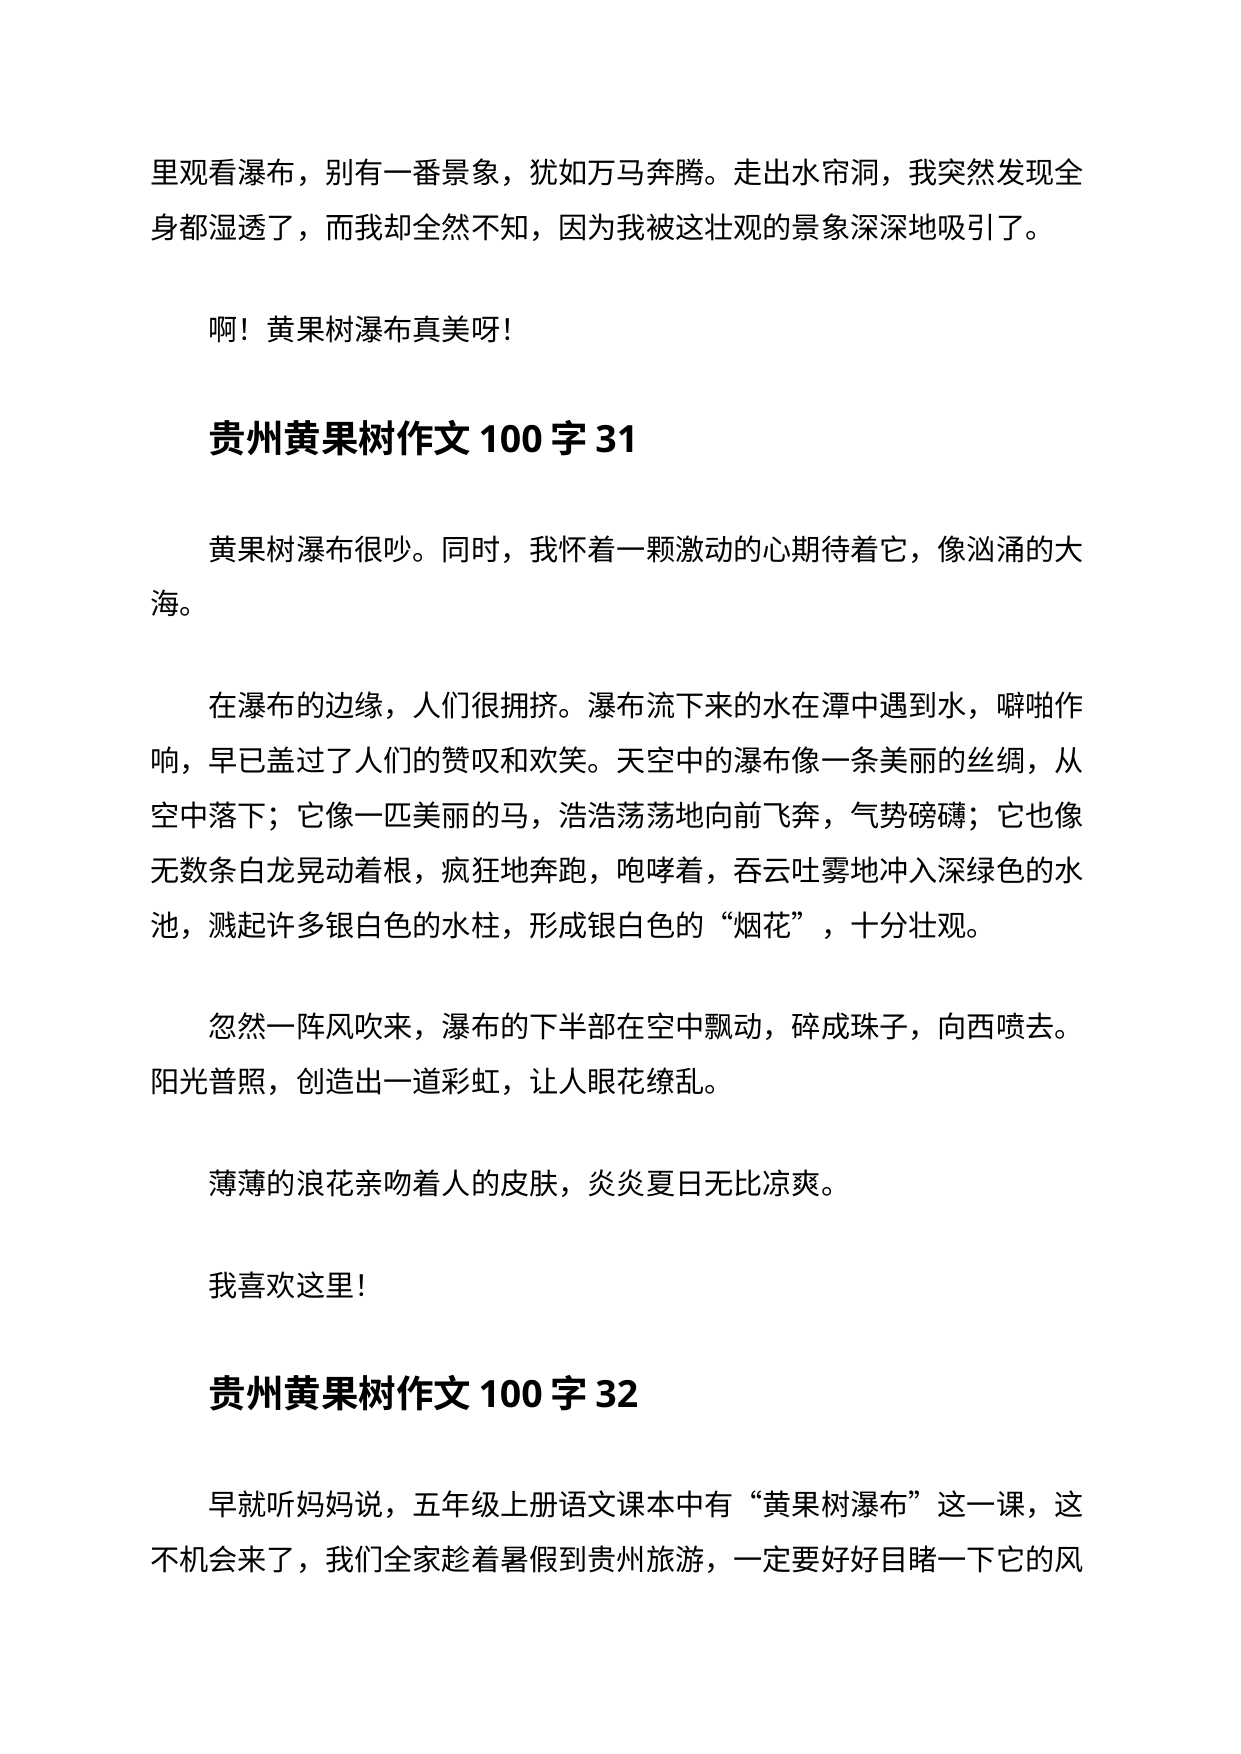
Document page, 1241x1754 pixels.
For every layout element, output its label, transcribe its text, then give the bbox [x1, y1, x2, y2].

text 我喜欢这里！ [150, 1262, 1090, 1305]
text 薄薄的浪花亲吻着人的皮肤，炎炎夏日无比凉爽。 [150, 1161, 1090, 1203]
text 贵州黄果树作文100字32 [150, 1364, 1090, 1419]
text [150, 1482, 1090, 1579]
text 忽然一阵风吹来，瀑布的下半部在空中飘动，碎成珠子，向西喷去。阳光普照，创造出一道彩虹，让人眼花缭乱。 [150, 1004, 1090, 1101]
text 在瀑布的边缘，人们很拥挤。瀑布流下来的水在潭中遇到水，噼啪作响，早已盖过了人们的赞叹和欢笑。天空中的瀑布像一条美丽的丝绸，从空中落下；它像一匹美丽的马，浩浩荡荡地向前飞奔，气势磅礴；它也像无数条白龙晃动着根，疯狂地奔跑，咆哮着，吞云吐雾地冲入深绿色的水池，溅起许多银白色的水柱，形成银白色的“烟花”，十分壮观。 [150, 683, 1090, 944]
text 啊！黄果树瀑布真美呀！ [150, 307, 1090, 349]
text 黄果树瀑布很吵。同时，我怀着一颗激动的心期待着它，像汹涌的大海。 [150, 526, 1090, 623]
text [150, 150, 1090, 247]
text 贵州黄果树作文100字31 [150, 408, 1090, 463]
